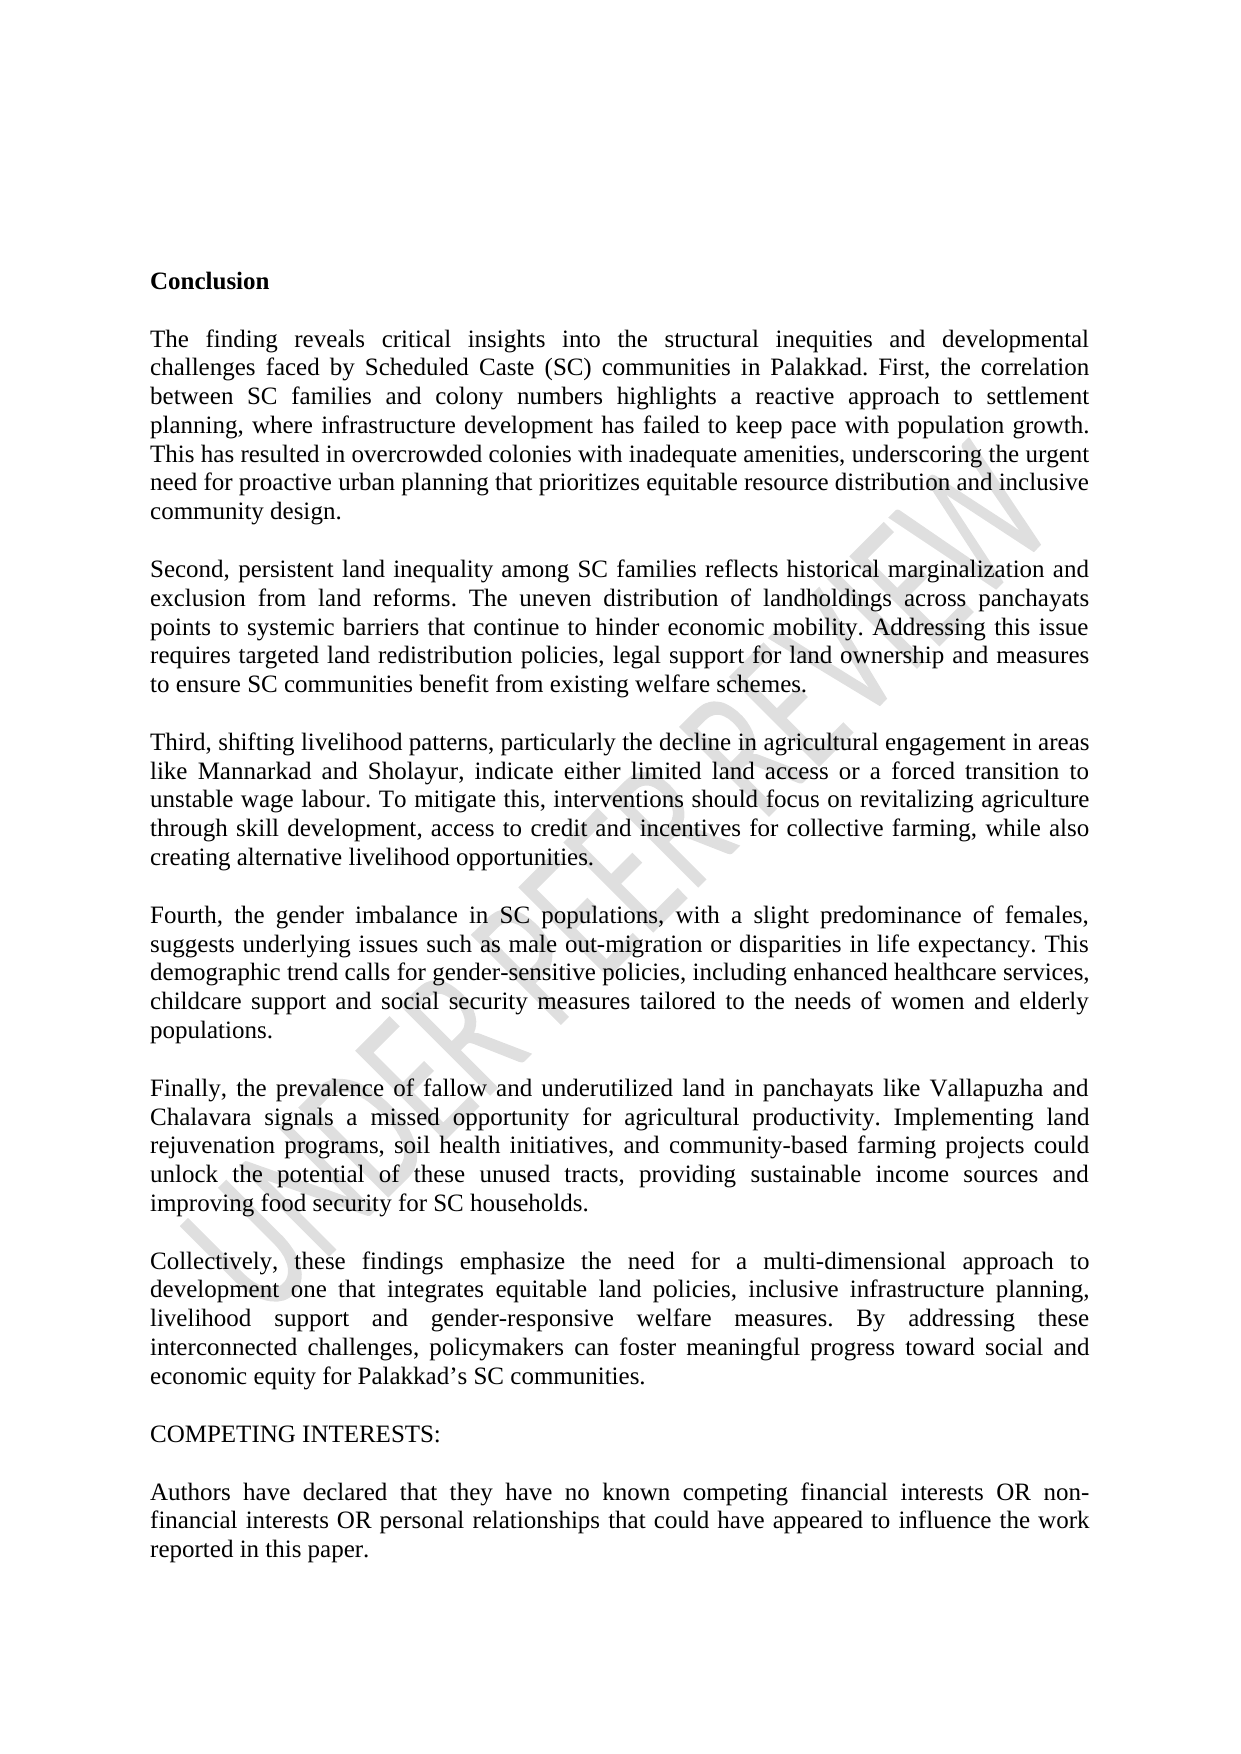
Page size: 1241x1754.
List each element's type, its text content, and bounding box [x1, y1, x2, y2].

text Second, persistent land inequality among SC families reflects historical marginalization and exclusion from land reforms. The uneven distribution of landholdings across panchayats points to systemic barriers that continue to hinder economic mobility. Addressing this issue requires targeted land redistribution policies, legal support for land ownership and measures to ensure SC communities benefit from existing welfare schemes. [150, 554, 1090, 698]
text Authors have declared that they have no known competing financial interests OR non-financial interests OR personal relationships that could have appeared to influence the work reported in this paper. [150, 1477, 1090, 1563]
text Fourth, the gender imbalance in SC populations, with a slight predominance of females, suggests underlying issues such as male out-migration or disparities in life expectancy. This demographic trend calls for gender-sensitive policies, including enhanced healthcare services, childcare support and social security measures tailored to the needs of women and elderly populations. [150, 900, 1090, 1044]
text Third, shifting livelihood patterns, particularly the decline in agricultural engagement in areas like Mannarkad and Sholayur, indicate either limited land access or a forced transition to unstable wage labour. To mitigate this, interventions should focus on revitalizing agriculture through skill development, access to credit and incentives for collective farming, while also creating alternative livelihood opportunities. [150, 727, 1090, 871]
text Collectively, these findings emphasize the need for a multi-dimensional approach to development one that integrates equitable land policies, inclusive infrastructure planning, livelihood support and gender-responsive welfare measures. By addressing these interconnected challenges, policymakers can foster meaningful progress toward social and economic equity for Palakkad’s SC communities. [150, 1246, 1090, 1389]
text Finally, the prevalence of fallow and underutilized land in panchayats like Vallapuzha and Chalavara signals a missed opportunity for agricultural productivity. Implementing land rejuvenation programs, soil health initiatives, and community-based farming projects could unlock the potential of these unused tracts, providing sustainable income sources and improving food security for SC households. [150, 1073, 1090, 1217]
text The finding reveals critical insights into the structural inequities and developmental challenges faced by Scheduled Caste (SC) communities in Palakkad. First, the correlation between SC families and colony numbers highlights a reactive approach to settlement planning, where infrastructure development has failed to keep pace with population growth. This has resulted in overcrowded colonies with inadequate amenities, underscoring the urgent need for proactive urban planning that prioritizes equitable resource distribution and inclusive community design. [150, 324, 1090, 525]
text COMPETING INTERESTS: [150, 1419, 1090, 1447]
text Conclusion [150, 266, 1090, 294]
